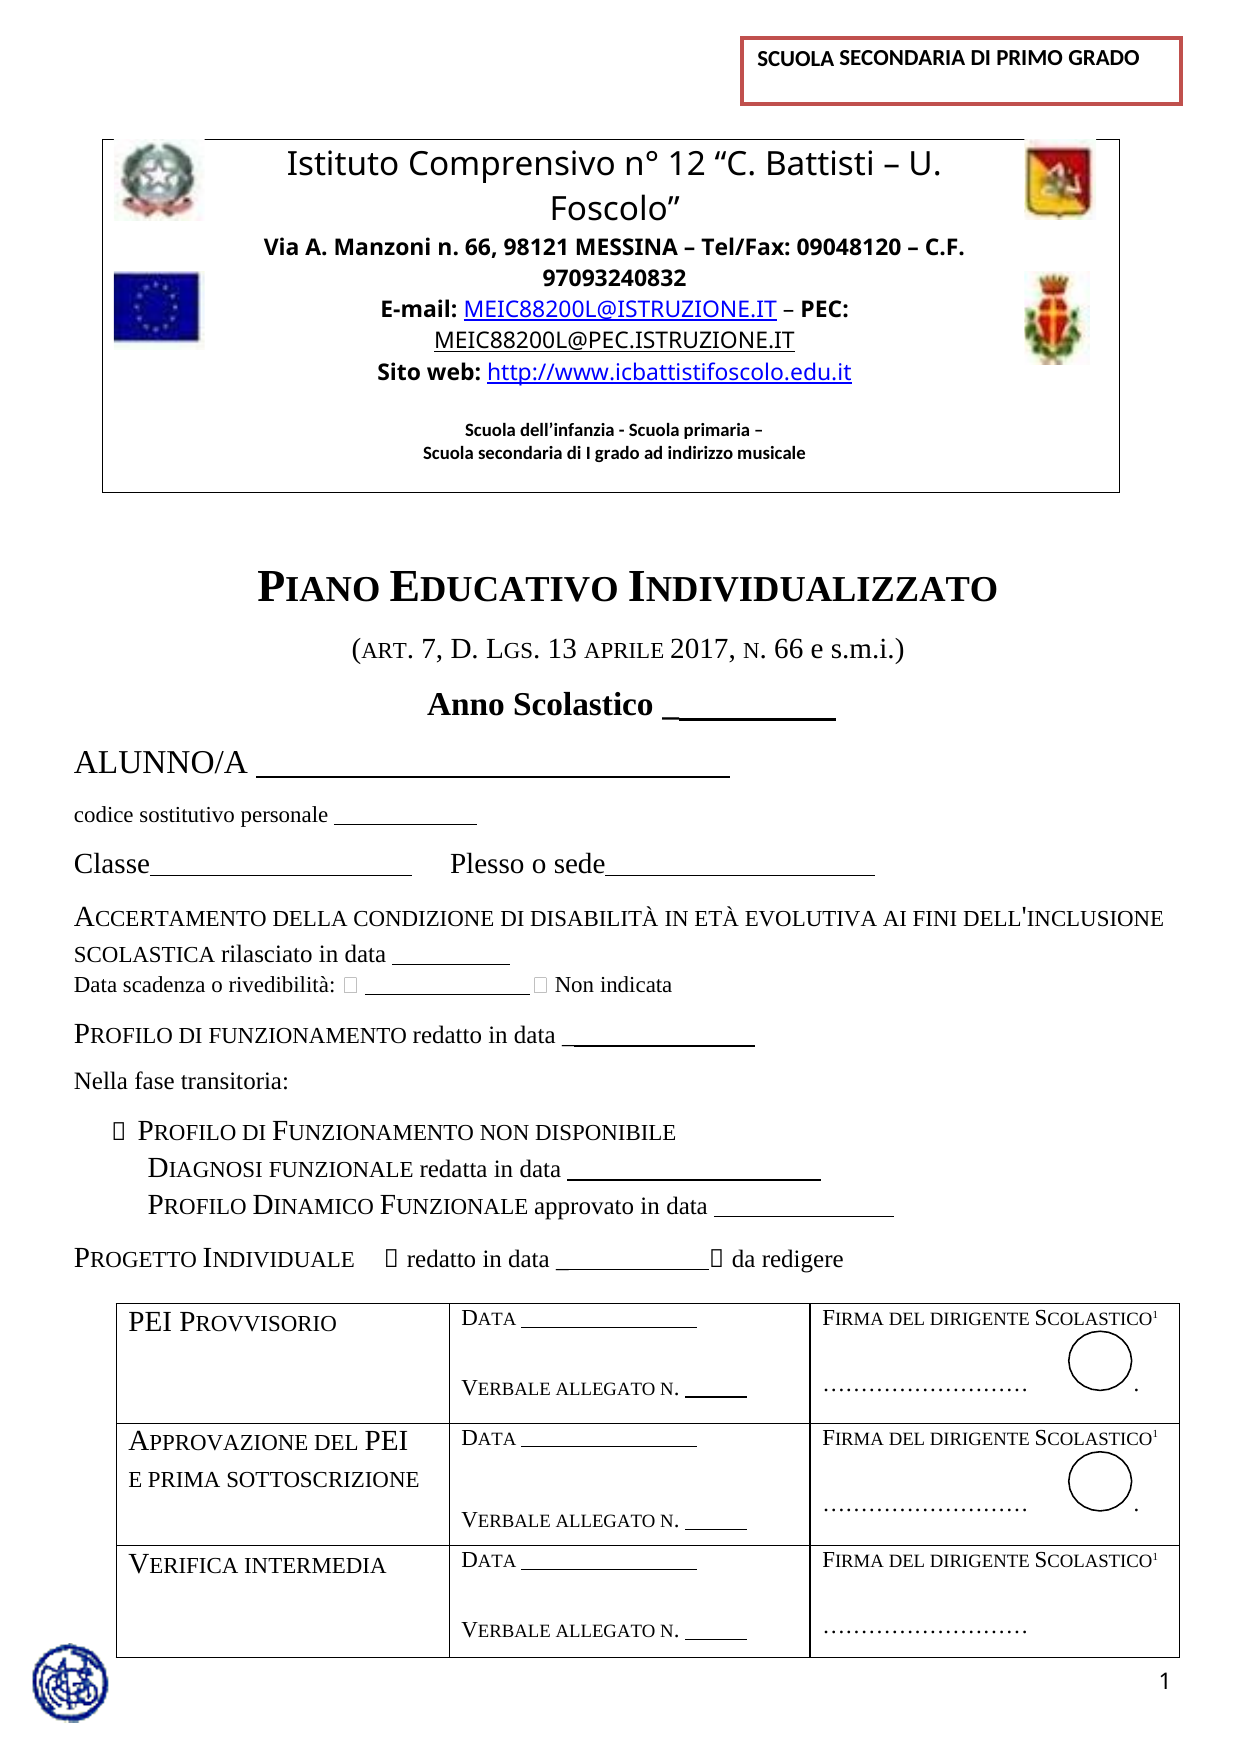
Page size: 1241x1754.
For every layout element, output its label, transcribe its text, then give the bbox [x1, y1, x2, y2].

text Classe Plesso o sede [74, 846, 1205, 879]
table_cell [811, 1424, 1179, 1545]
table_header [1013, 140, 1119, 270]
text ALUNNO/A [74, 743, 1205, 781]
subtitle codice sostitutivo personale [74, 801, 1205, 827]
table_header FIRMA DEL DIRIGENTE SCOLASTICO1 ……………………… . [811, 1304, 1179, 1422]
table_cell [103, 270, 216, 492]
text PROGETTO INDIVIDUALE  redatto in data _  da redigere [74, 1240, 1205, 1274]
subtitle Data scadenza o rivedibilità: Non indicata [74, 971, 1205, 997]
text Anno Scolastico _ [58, 684, 1205, 723]
table_cell DATA VERBALE ALLEGATO N. [450, 1424, 809, 1545]
text SCOLASTICA rilasciato in data [74, 939, 1205, 968]
table_header DATA VERBALE ALLEGATO N. [450, 1304, 809, 1422]
subtitle ACCERTAMENTO DELLA CONDIZIONE DI DISABILITÀ IN ETÀ EVOLUTIVA AI FINI DELL'INCLUSIONE [74, 899, 1205, 932]
text (ART. 7, D. LGS. 13 APRILE 2017, N. 66 e s.m.i.) [255, 632, 1000, 665]
title PIANO EDUCATIVO INDIVIDUALIZZATO [255, 558, 1000, 611]
table_cell [1013, 270, 1119, 492]
text DIAGNOSI FUNZIONALE redatta in data [147, 1151, 1205, 1184]
subtitle  PROFILO DI FUNZIONAMENTO NON DISPONIBILE [111, 1113, 1205, 1148]
table_cell APPROVAZIONE DEL PEI E PRIMA SOTTOSCRIZIONE [117, 1424, 449, 1545]
picture [31, 1643, 111, 1723]
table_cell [450, 1546, 809, 1657]
picture [1024, 271, 1090, 365]
table_cell FIRMA DEL DIRIGENTE SCOLASTICO1 ……………………… [811, 1546, 1179, 1657]
table_header Istituto Comprensivo n° 12 “C. Battisti – U. Foscolo” Via A. Manzoni n. 66, 98121 MESSINA – Tel/Fax: 09048120 – C.F. 97093240832 E-mail: MEIC88200L@ISTRUZIONE.IT – PEC: MEIC88200L@PEC.ISTRUZIONE.IT Sito web: http://www.icbattistifoscolo.edu.it Scuola dell’infanzia - Scuola primaria – Scuola secondaria di I grado ad indirizzo musicale [216, 140, 1013, 492]
table_header PEI PROVVISORIO [117, 1304, 449, 1422]
picture [113, 139, 205, 221]
text PROFILO DI FUNZIONAMENTO redatto in data _ Nella fase transitoria: [74, 1016, 756, 1094]
picture [1024, 139, 1097, 220]
text PROFILO DINAMICO FUNZIONALE approvato in data [147, 1187, 1205, 1220]
table_cell VERIFICA INTERMEDIA [117, 1546, 449, 1657]
table_header [103, 140, 216, 270]
picture [113, 271, 205, 350]
